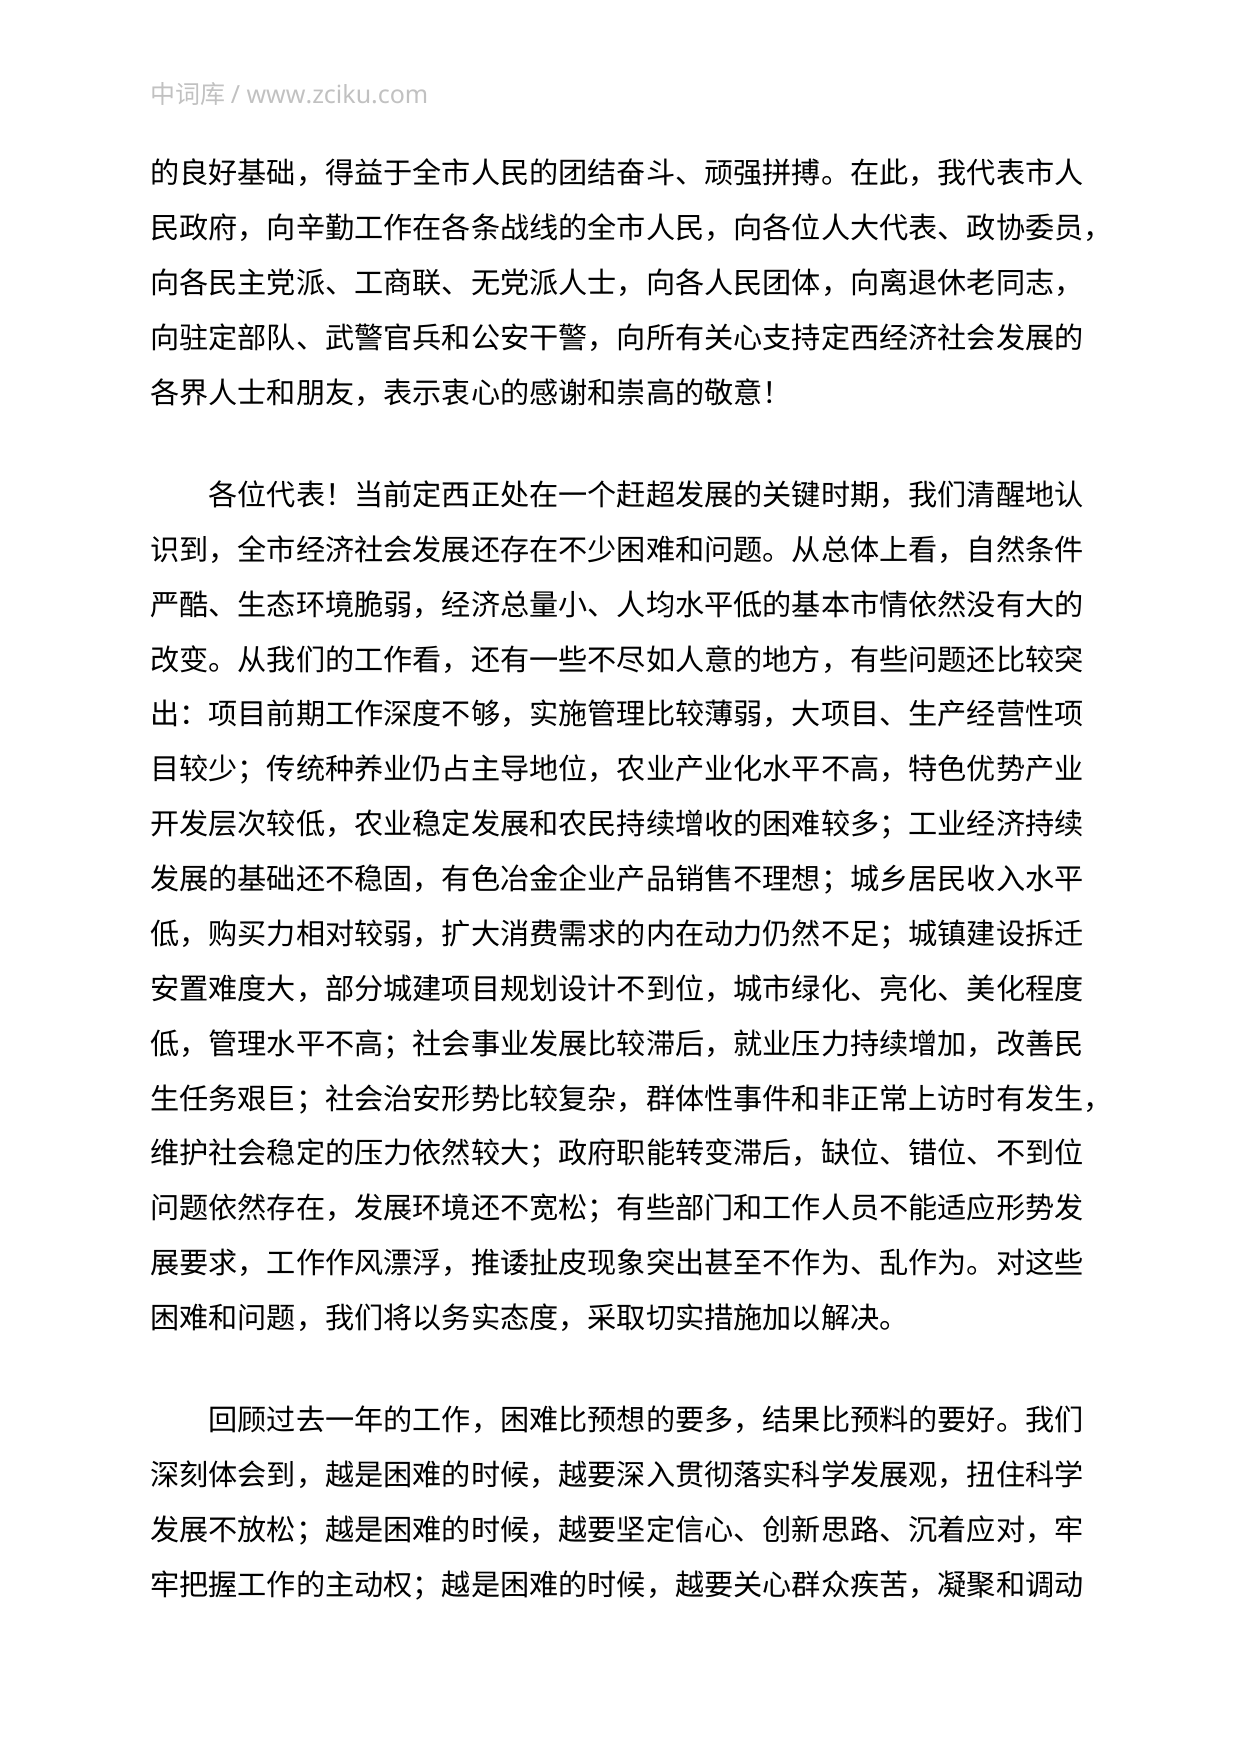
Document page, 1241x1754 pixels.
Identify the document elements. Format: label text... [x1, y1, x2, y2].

text 各位代表！当前定西正处在一个赶超发展的关键时期，我们清醒地认识到，全市经济社会发展还存在不少困难和问题。从总体上看，自然条件严酷、生态环境脆弱，经济总量小、人均水平低的基本市情依然没有大的改变。从我们的工作看，还有一些不尽如人意的地方，有些问题还比较突出：项目前期工作深度不够，实施管理比较薄弱，大项目、生产经营性项目较少；传统种养业仍占主导地位，农业产业化水平不高，特色优势产业开发层次较低，农业稳定发展和农民持续增收的困难较多；工业经济持续发展的基础还不稳固，有色冶金企业产品销售不理想；城乡居民收入水平低，购买力相对较弱，扩大消费需求的内在动力仍然不足；城镇建设拆迁安置难度大，部分城建项目规划设计不到位，城市绿化、亮化、美化程度低，管理水平不高；社会事业发展比较滞后，就业压力持续增加，改善民生任务艰巨；社会治安形势比较复杂，群体性事件和非正常上访时有发生，维护社会稳定的压力依然较大；政府职能转变滞后，缺位、错位、不到位问题依然存在，发展环境还不宽松；有些部门和工作人员不能适应形势发展要求，工作作风漂浮，推诿扯皮现象突出甚至不作为、乱作为。对这些困难和问题，我们将以务实态度，采取切实措施加以解决。 [150, 471, 1090, 1337]
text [150, 1397, 1090, 1603]
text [150, 150, 1090, 412]
